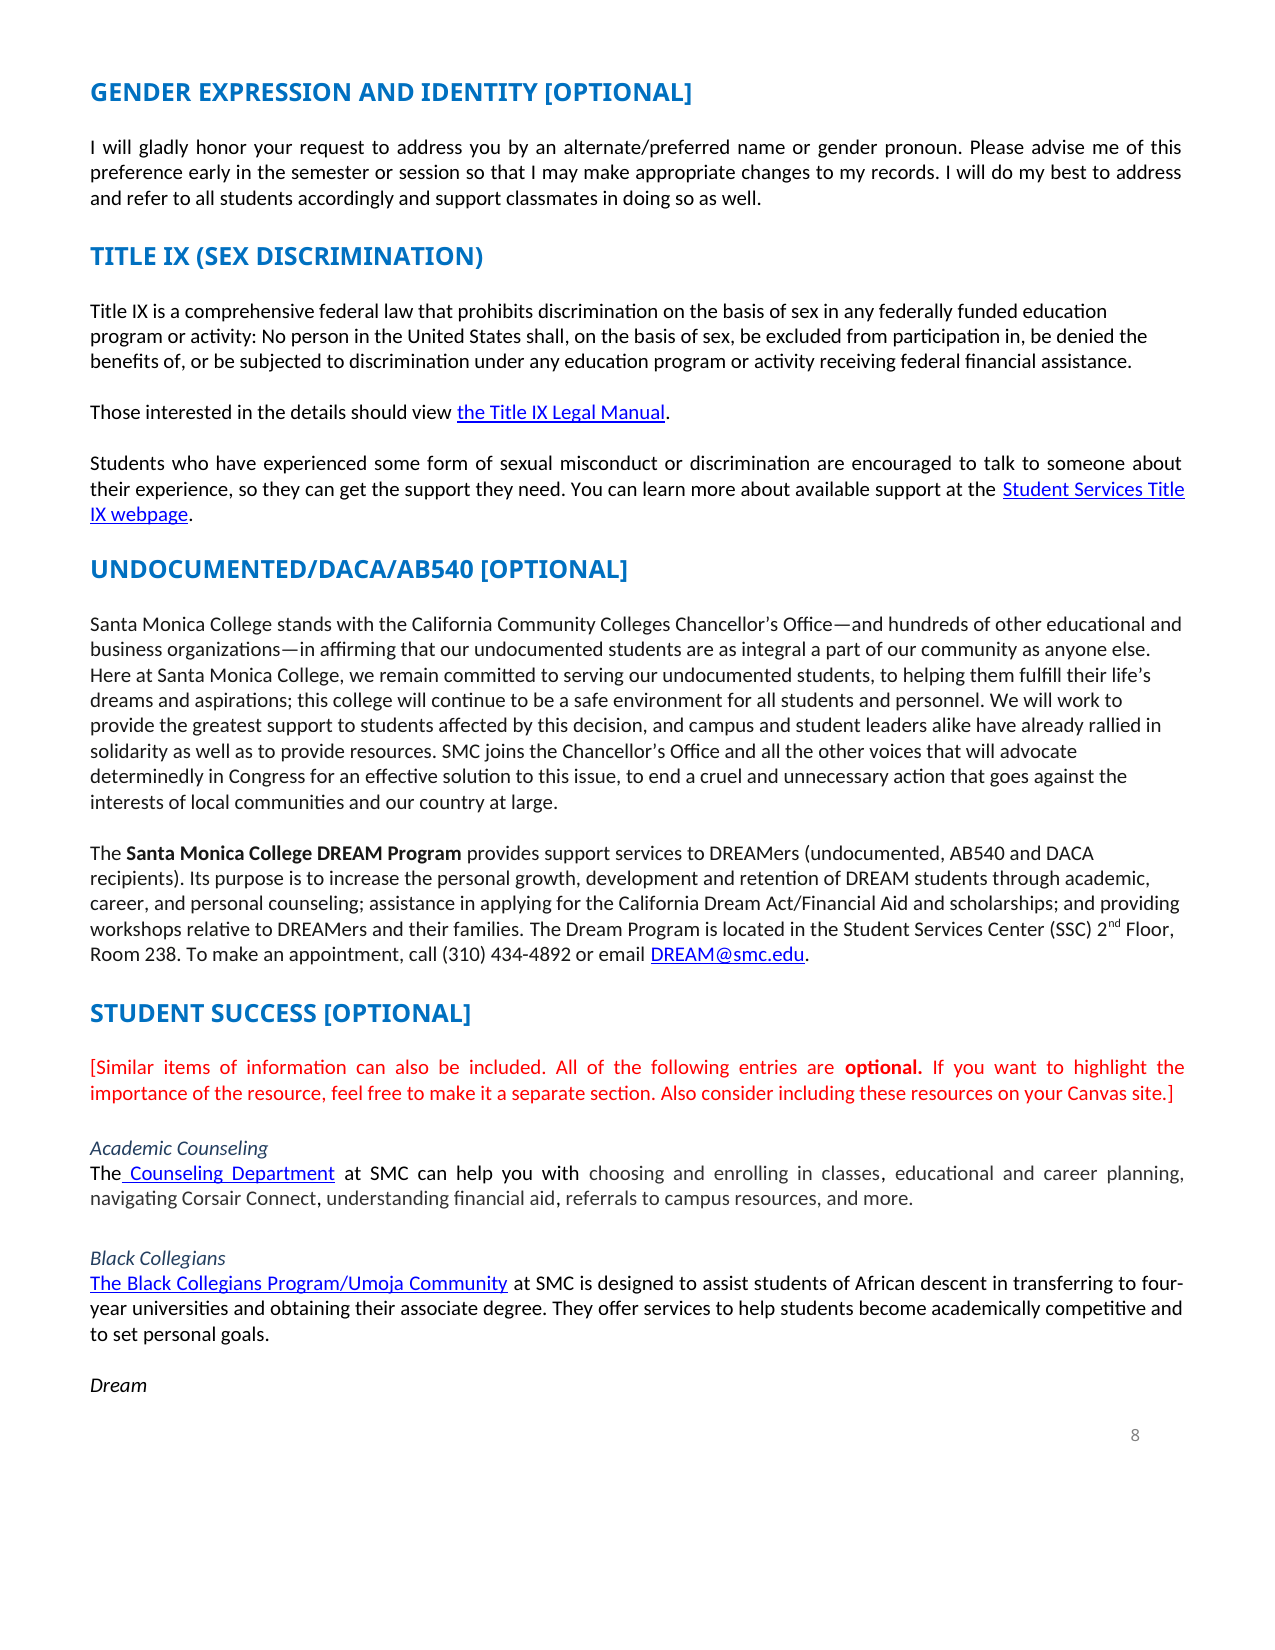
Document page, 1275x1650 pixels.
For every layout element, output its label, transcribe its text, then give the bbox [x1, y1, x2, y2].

text Santa Monica College stands with the California Community Colleges Chancellor’s Office—and hundreds of other educational and business organizations—in affirming that our undocumented students are as integral a part of our community as anyone else. Here at Santa Monica College, we remain committed to serving our undocumented students, to helping them fulfill their life’s dreams and aspirations; this college will continue to be a safe environment for all students and personnel. We will work to provide the greatest support to students affected by this decision, and campus and student leaders alike have already rallied in solidarity as well as to provide resources. SMC joins the Chancellor’s Office and all the other voices that will advocate determinedly in Congress for an effective solution to this issue, to end a cruel and unnecessary action that goes against the interests of local communities and our country at large. [90, 611, 1185, 814]
subtitle Academic Counseling [90, 1135, 1185, 1160]
text Title IX is a comprehensive federal law that prohibits discrimination on the basis of sex in any federally funded education program or activity: No person in the United States shall, on the basis of sex, be excluded from participation in, be denied the benefits of, or be subjected to discrimination under any education program or activity receiving federal financial assistance. [90, 298, 1185, 374]
text Students who have experienced some form of sexual misconduct or discrimination are encouraged to talk to someone about their experience, so they can get the support they need. You can learn more about available support at the Student Services Title IX webpage. [90, 450, 1185, 527]
subtitle Black Collegians [90, 1245, 1185, 1270]
text The Black Collegians Program/Umoja Community at SMC is designed to assist students of African descent in transferring to four-year universities and obtaining their associate degree. They offer services to help students become academically competitive and to set personal goals. [90, 1270, 1185, 1346]
text Dream [90, 1372, 1185, 1397]
text [Similar items of information can also be included. All of the following entries are optional. If you want to highlight the importance of the resource, feel free to make it a separate section. Also consider including these resources on your Canvas site.] [90, 1054, 1185, 1105]
text I will gladly honor your request to address you by an alternate/preferred name or gender pronoun. Please advise me of this preference early in the semester or session so that I may make appropriate changes to my records. I will do my best to address and refer to all students accordingly and support classmates in doing so as well. [90, 134, 1185, 210]
text The Santa Monica College DREAM Program provides support services to DREAMers (undocumented, AB540 and DACA recipients). Its purpose is to increase the personal growth, development and retention of DREAM students through academic, career, and personal counseling; assistance in applying for the California Dream Act/Financial Aid and scholarships; and providing workshops relative to DREAMers and their families. The Dream Program is located in the Student Services Center (SSC) 2nd Floor, Room 238. To make an appointment, call (310) 434-4892 or email DREAM@smc.edu. [90, 840, 1185, 967]
text Those interested in the details should view the Title IX Legal Manual. [90, 399, 1185, 425]
subtitle UNDOCUMENTED/DACA/AB540 [OPTIONAL] [90, 552, 1185, 586]
subtitle STUDENT SUCCESS [OPTIONAL] [90, 995, 1185, 1029]
subtitle GENDER EXPRESSION AND IDENTITY [OPTIONAL] [90, 75, 1185, 109]
subtitle TITLE IX (SEX DISCRIMINATION) [90, 239, 1185, 273]
text The Counseling Department at SMC can help you with choosing and enrolling in classes, educational and career planning, navigating Corsair Connect, understanding financial aid, referrals to campus resources, and more. [90, 1160, 1185, 1211]
